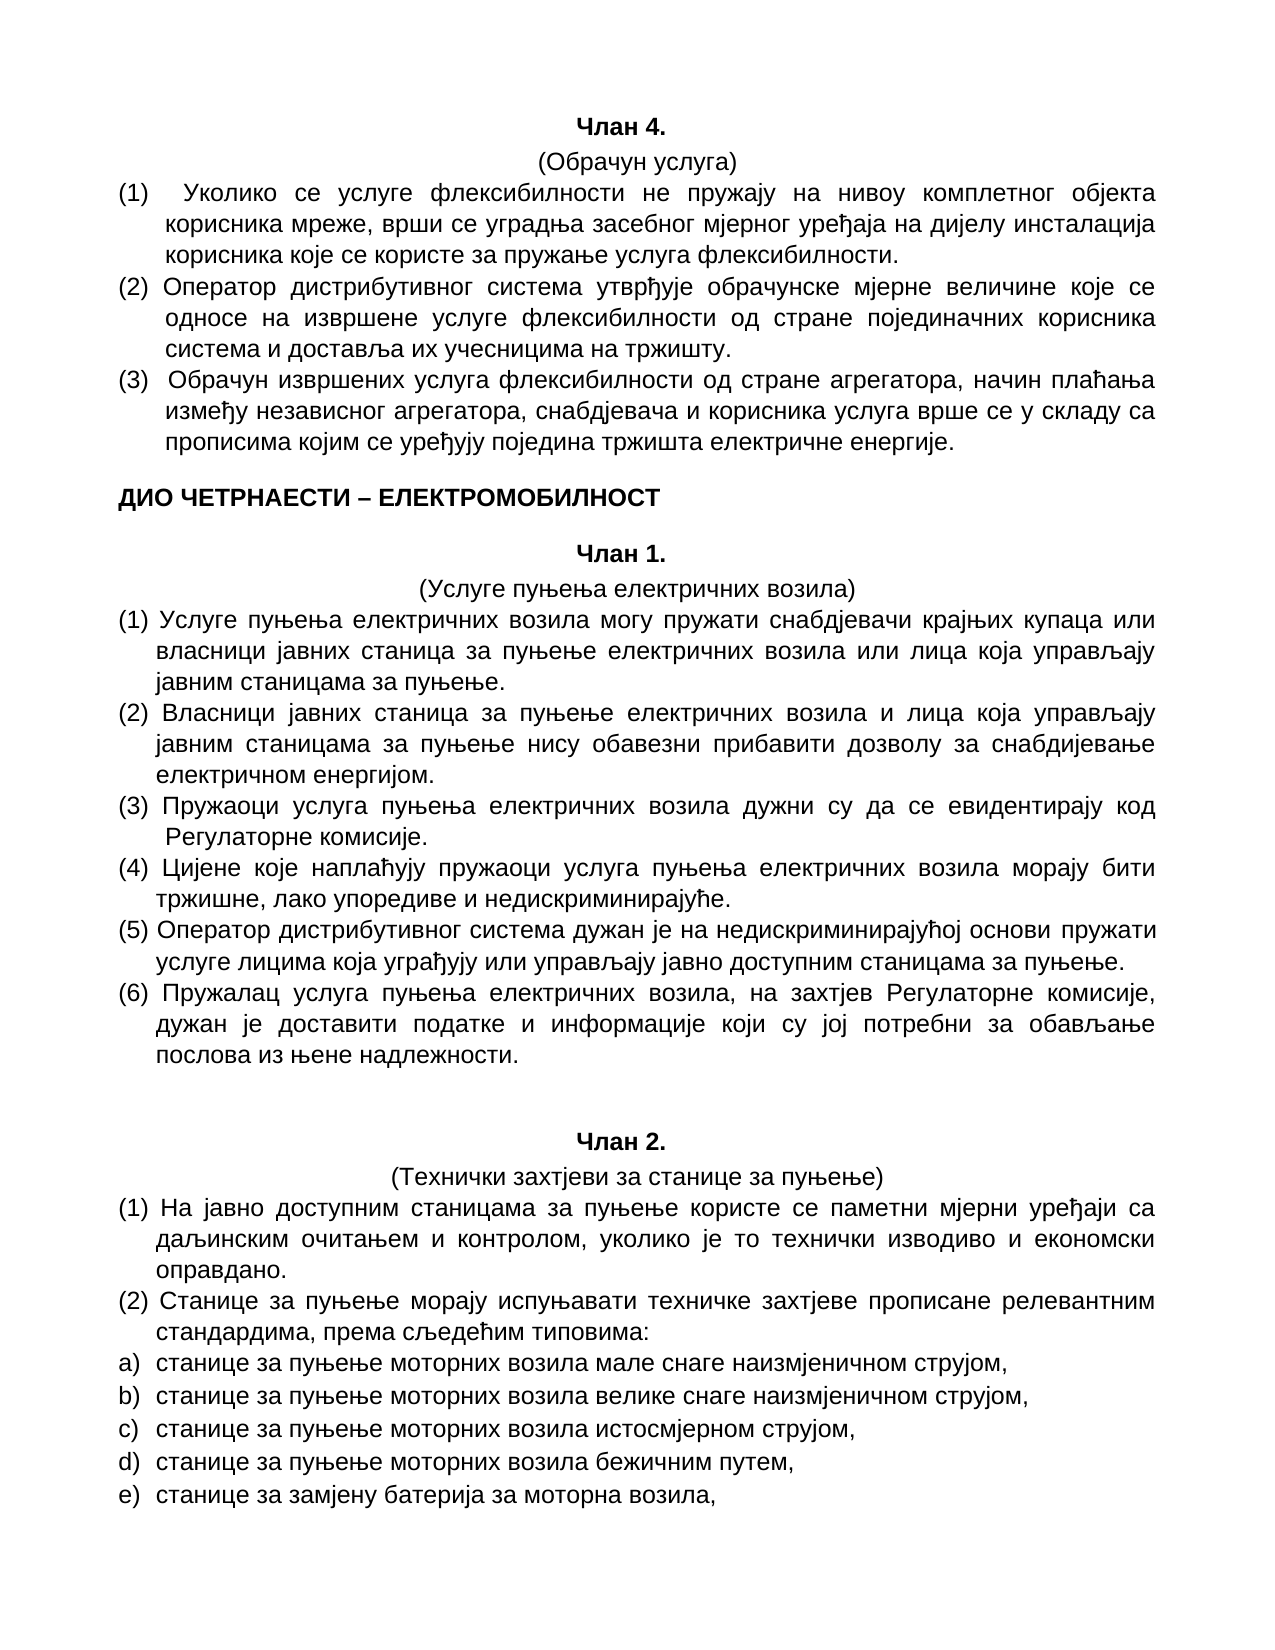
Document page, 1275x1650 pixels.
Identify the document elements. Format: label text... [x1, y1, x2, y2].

list станице за пуњење моторних возила бежичним путем, [118, 1447, 1157, 1476]
text (2) Оператор дистрибутивног система утврђује обрачунске мјерне величине које се односе на извршене услуге флексибилности од стране појединачних корисника система и доставља их учесницима на тржишту. [118, 272, 1157, 362]
text (5) Оператор дистрибутивног система дужан је на недискриминирајућој основи пружати услуге лицима која уграђују или управљају јавно доступним станицама за пуњење. [118, 916, 1157, 975]
text (1) Уколико се услуге флексибилности не пружају на нивоу комплетног објекта корисника мреже, врши се уградња засебног мјерног уређаја на дијелу инсталација корисника које се користе за пружање услуга флексибилности. [118, 178, 1157, 269]
subtitle (Обрачун услуга) [118, 147, 1157, 176]
text (4) Цијене које наплаћују пружаоци услуга пуњења електричних возила морају бити тржишне, лако упоредиве и недискриминирајуће. [118, 853, 1157, 913]
text (3) Обрачун извршених услуга флексибилности од стране агрегатора, начин плаћања између независног агрегатора, снабдјевача и корисника услуга врше се у складу са прописима којим се уређују поједина тржишта електричне енергије. [118, 365, 1157, 456]
list станице за пуњење моторних возила велике снаге наизмјеничном струјом, [118, 1381, 1157, 1410]
list станице за замјену батерија за моторна возила, [118, 1480, 1157, 1509]
subtitle ЧЕТРНАЕСТИ – ЕЛЕКТРОМОБИЛНОСТ [118, 483, 1157, 512]
text (1) Услуге пуњења електричних возила могу пружати снабдјевачи крајњих купаца или власници јавних станица за пуњење електричних возила или лица која управљају јавним станицама за пуњење. [118, 605, 1157, 696]
list станице за пуњење моторних возила истосмјерном струјом, [118, 1414, 1157, 1443]
text (3) Пружаоци услуга пуњења електричних возила дужни су да се евидентирају код Регулаторне комисије. [118, 791, 1157, 851]
text (6) Пружалац услуга пуњења електричних возила, на захтјев Регулаторне комисије, дужан је доставити податке и информације који су јој потребни за обављање послова из њене надлежности. [118, 978, 1157, 1068]
text (1) На јавно доступним станицама за пуњење користе се паметни мјерни уређаји са даљинским очитањем и контролом, уколико је то технички изводиво и економски оправдано. [118, 1193, 1157, 1284]
subtitle (Услуге пуњења електричних возила) [118, 574, 1157, 603]
list станице за пуњење моторних возила мале снаге наизмјеничном струјом, [118, 1348, 1157, 1377]
text (2) Власници јавних станица за пуњење електричних возила и лица која управљају јавним станицама за пуњење нису обавезни прибавити дозволу за снабдијевање електричном енергијом. [118, 698, 1157, 789]
text (2) Станице за пуњење морају испуњавати техничке захтјеве прописане релевантним стандардима, према сљедећим типовима: [118, 1286, 1157, 1346]
subtitle (Технички захтјеви за станице за пуњење) [118, 1162, 1157, 1191]
